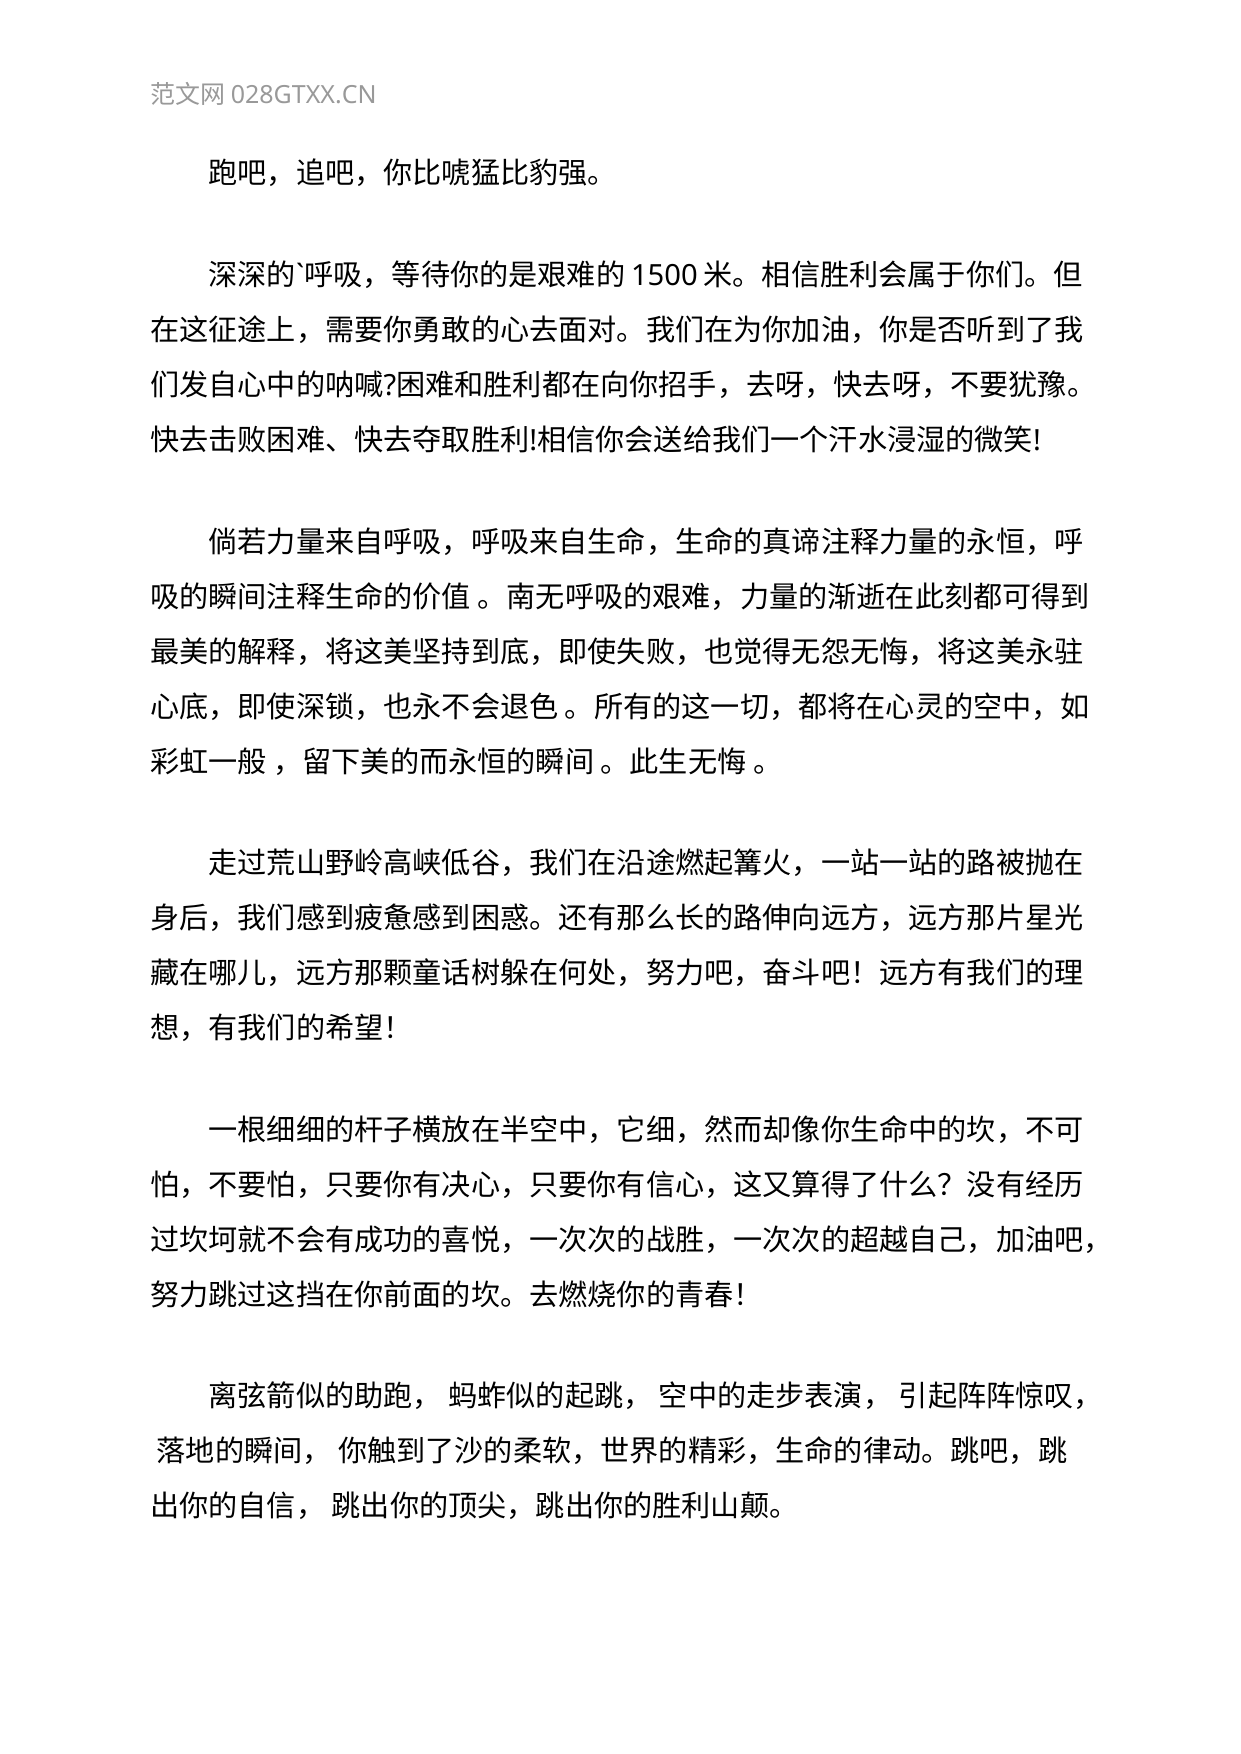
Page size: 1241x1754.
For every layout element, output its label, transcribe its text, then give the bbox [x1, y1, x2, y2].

text 深深的`呼吸，等待你的是艰难的1500米。相信胜利会属于你们。但在这征途上，需要你勇敢的心去面对。我们在为你加油，你是否听到了我们发自心中的呐喊?困难和胜利都在向你招手，去呀，快去呀，不要犹豫。快去击败困难、快去夺取胜利!相信你会送给我们一个汗水浸湿的微笑! [150, 252, 1090, 459]
text 一根细细的杆子横放在半空中，它细，然而却像你生命中的坎，不可怕，不要怕，只要你有决心，只要你有信心，这又算得了什么？没有经历过坎坷就不会有成功的喜悦，一次次的战胜，一次次的超越自己，加油吧，努力跳过这挡在你前面的坎。去燃烧你的青春！ [150, 1106, 1090, 1313]
text 离弦箭似的助跑， 蚂蚱似的起跳， 空中的走步表演， 引起阵阵惊叹， 落地的瞬间， 你触到了沙的柔软，世界的精彩，生命的律动。跳吧，跳出你的自信， 跳出你的顶尖，跳出你的胜利山颠。 [150, 1373, 1090, 1525]
text 跑吧，追吧，你比唬猛比豹强。 [150, 150, 1090, 192]
text 倘若力量来自呼吸，呼吸来自生命，生命的真谛注释力量的永恒，呼吸的瞬间注释生命的价值 。南无呼吸的艰难，力量的渐逝在此刻都可得到最美的解释，将这美坚持到底，即使失败，也觉得无怨无悔，将这美永驻心底，即使深锁，也永不会退色 。所有的这一切，都将在心灵的空中，如彩虹一般 ，留下美的而永恒的瞬间 。此生无悔 。 [150, 519, 1090, 781]
text 走过荒山野岭高峡低谷，我们在沿途燃起篝火，一站一站的路被抛在身后，我们感到疲惫感到困惑。还有那么长的路伸向远方，远方那片星光藏在哪儿，远方那颗童话树躲在何处，努力吧，奋斗吧！远方有我们的理想，有我们的希望！ [150, 840, 1090, 1047]
